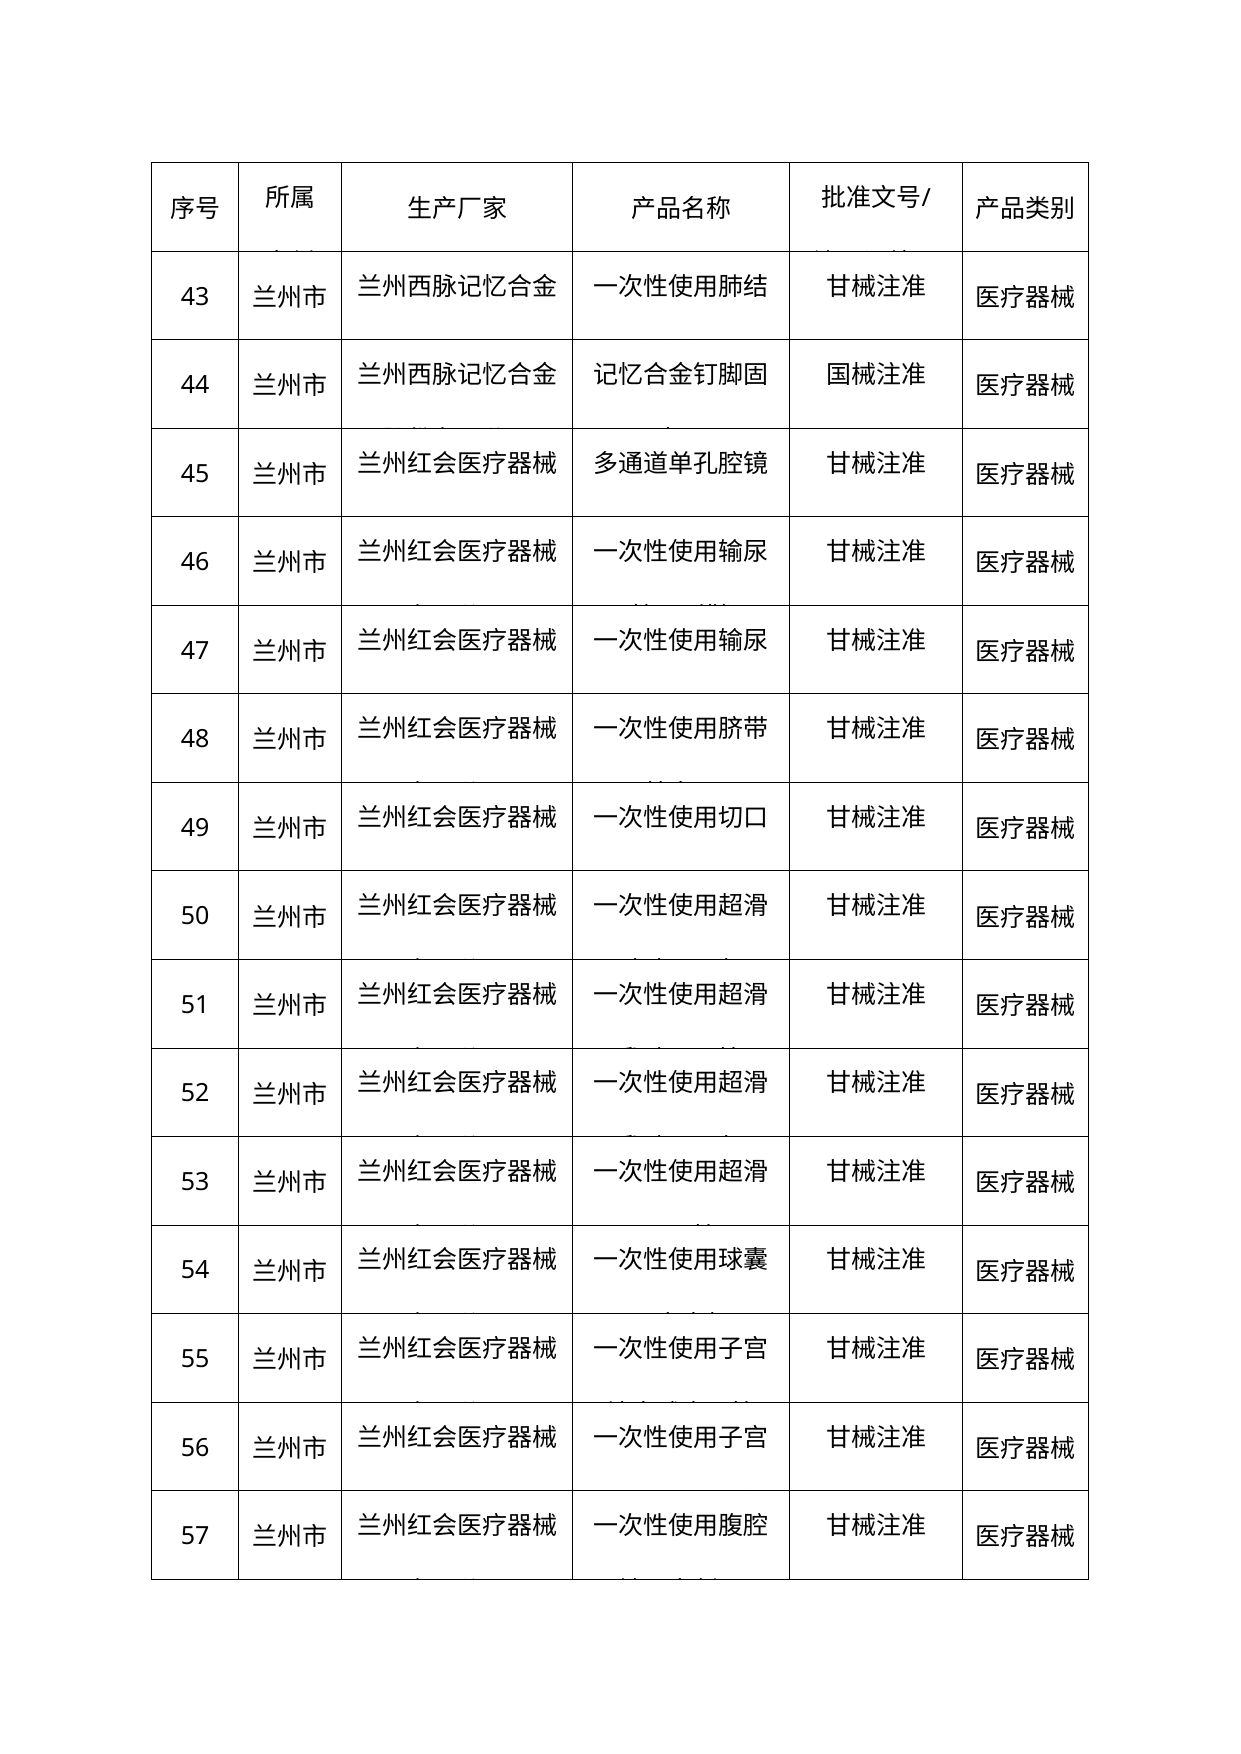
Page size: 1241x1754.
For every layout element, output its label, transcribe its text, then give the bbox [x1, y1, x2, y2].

table_cell 49 [152, 783, 238, 870]
table_cell 医疗器械 [963, 783, 1088, 870]
table_cell 兰州西脉记忆合金股份有限公司 [342, 340, 572, 428]
table_cell 一次性使用输尿管导引鞘 [573, 517, 789, 605]
table_cell 兰州市 [239, 783, 341, 870]
table_cell 甘械注准20202180027 [790, 1314, 962, 1402]
table_cell 甘械注准20202020013 [790, 517, 962, 605]
table_cell 医疗器械 [963, 1137, 1088, 1224]
table_cell 兰州红会医疗器械有限公司 [342, 960, 572, 1047]
table_cell 医疗器械 [963, 517, 1088, 605]
table_cell 甘械注准20222140121 [790, 871, 962, 959]
table_cell 54 [152, 1226, 238, 1313]
table_cell 45 [152, 429, 238, 516]
table_cell 56 [152, 1403, 238, 1490]
table_cell 兰州红会医疗器械有限公司 [342, 1403, 572, 1490]
table_cell 兰州市 [239, 1314, 341, 1402]
table_cell 兰州市 [239, 1403, 341, 1490]
table_cell 医疗器械 [963, 340, 1088, 428]
table_cell 44 [152, 340, 238, 428]
table_cell 兰州市 [239, 1137, 341, 1224]
table_cell 一次性使用子宫填塞球囊导管 [573, 1314, 789, 1402]
table_cell 43 [152, 252, 238, 339]
table_cell 甘械注准20222140120 [790, 606, 962, 693]
table_cell 兰州西脉记忆合金股份有限公司 [342, 252, 572, 339]
table_cell 一次性使用输尿管支架 [573, 606, 789, 693]
table_cell 甘械注准20202180011 [790, 1403, 962, 1490]
table_cell 兰州红会医疗器械有限公司 [342, 1049, 572, 1136]
table_cell 一次性使用切口保护套 [573, 783, 789, 870]
table_cell 记忆合金钉脚固定器 [573, 340, 789, 428]
table_header 产品类别 [963, 163, 1088, 251]
table_cell 兰州市 [239, 1226, 341, 1313]
table_cell 医疗器械 [963, 606, 1088, 693]
table_cell 兰州红会医疗器械有限公司 [342, 429, 572, 516]
table_header 所属 市州 [239, 163, 341, 251]
table_cell 兰州市 [239, 606, 341, 693]
table_cell 甘械注准20202140018 [790, 1137, 962, 1224]
table_cell 兰州红会医疗器械有限公司 [342, 606, 572, 693]
table_cell 甘械注准20232140155 [790, 960, 962, 1047]
table_cell 53 [152, 1137, 238, 1224]
table_cell 医疗器械 [963, 1314, 1088, 1402]
table_cell 55 [152, 1314, 238, 1402]
table_cell 一次性使用腹腔镜用穿刺器 [573, 1491, 789, 1579]
table_cell 50 [152, 871, 238, 959]
table_header 序号 [152, 163, 238, 251]
table_cell 一次性使用超滑导尿管 [573, 1137, 789, 1224]
table_cell 甘械注准20202020092 [790, 429, 962, 516]
table_cell 兰州市 [239, 252, 341, 339]
table_cell 52 [152, 1049, 238, 1136]
table_cell 医疗器械 [963, 429, 1088, 516]
table_cell 一次性使用脐带剪夹器 [573, 694, 789, 782]
table_cell 兰州市 [239, 694, 341, 782]
table_cell 医疗器械 [963, 1491, 1088, 1579]
table_cell 一次性使用超滑乳胶导尿管 [573, 960, 789, 1047]
table_cell 医疗器械 [963, 694, 1088, 782]
table_cell 医疗器械 [963, 871, 1088, 959]
table_cell 一次性使用超滑乳胶导尿包 [573, 1049, 789, 1136]
table_cell 兰州市 [239, 871, 341, 959]
table_cell 甘械注准20202020024 [790, 783, 962, 870]
table_cell 医疗器械 [963, 1403, 1088, 1490]
table_cell 兰州市 [239, 340, 341, 428]
table_cell 兰州红会医疗器械有限公司 [342, 1137, 572, 1224]
table_header 生产厂家 [342, 163, 572, 251]
table_cell 甘械注准20232140156 [790, 1049, 962, 1136]
table_header 批准文号/ 注册证编号 [790, 163, 962, 251]
table_cell 医疗器械 [963, 960, 1088, 1047]
table_cell 兰州红会医疗器械有限公司 [342, 871, 572, 959]
table_cell 一次性使用超滑硅胶导尿包 [573, 871, 789, 959]
table_cell 医疗器械 [963, 252, 1088, 339]
table_cell 兰州红会医疗器械有限公司 [342, 783, 572, 870]
table_cell 一次性使用肺结节定位穿刺针 [573, 252, 789, 339]
table_cell 57 [152, 1491, 238, 1579]
table_cell 51 [152, 960, 238, 1047]
table_cell 甘械注准20202180090 [790, 1226, 962, 1313]
table_cell 兰州市 [239, 1049, 341, 1136]
table_cell 47 [152, 606, 238, 693]
table_cell 兰州红会医疗器械有限公司 [342, 1226, 572, 1313]
table_cell 兰州红会医疗器械有限公司 [342, 1314, 572, 1402]
table_header 产品名称 [573, 163, 789, 251]
table_cell 甘械注准20222020142 [790, 252, 962, 339]
table_cell 医疗器械 [963, 1049, 1088, 1136]
table_cell 48 [152, 694, 238, 782]
table_cell 兰州红会医疗器械有限公司 [342, 1491, 572, 1579]
table_cell 一次性使用子宫颈扩张球囊导管 [573, 1403, 789, 1490]
table_cell 多通道单孔腔镜手术穿刺器 [573, 429, 789, 516]
table_cell 国械注准20203130823 [790, 340, 962, 428]
table_cell 兰州市 [239, 1491, 341, 1579]
table_cell 兰州市 [239, 429, 341, 516]
table_cell 一次性使用球囊子宫支架 [573, 1226, 789, 1313]
table_cell 甘械注准20202020009 [790, 1491, 962, 1579]
table_cell 兰州市 [239, 960, 341, 1047]
table_cell 兰州红会医疗器械有限公司 [342, 517, 572, 605]
table_cell 兰州市 [239, 517, 341, 605]
table_cell 甘械注准20202180019 [790, 694, 962, 782]
table_cell 医疗器械 [963, 1226, 1088, 1313]
table_cell 46 [152, 517, 238, 605]
table_cell 兰州红会医疗器械有限公司 [342, 694, 572, 782]
